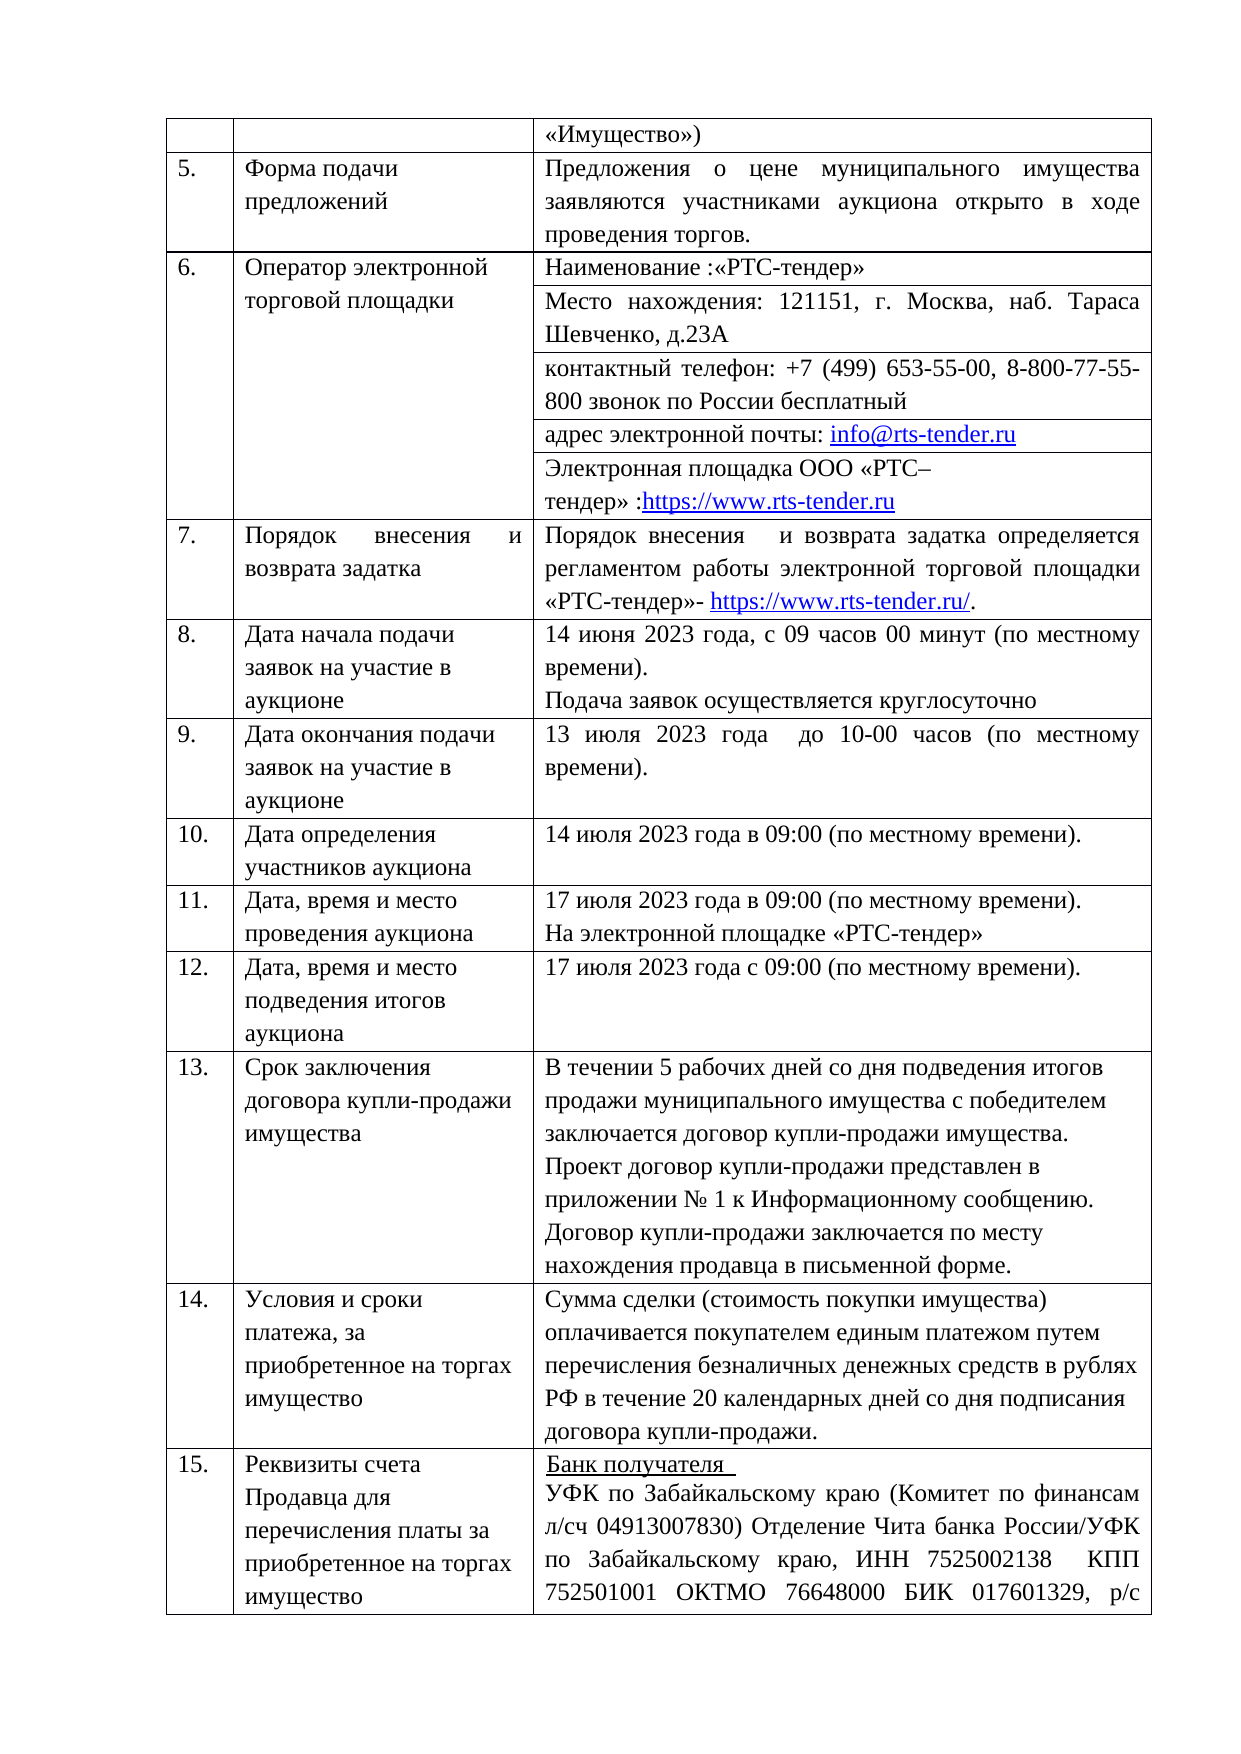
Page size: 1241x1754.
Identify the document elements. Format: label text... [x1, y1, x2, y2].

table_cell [534, 119, 1151, 152]
table_cell Сумма сделки (стоимость покупки имущества) оплачивается покупателем единым платежом путем перечисления безналичных денежных средств в рублях РФ в течение 20 календарных дней со дня подписания договора купли-продажи. [534, 1284, 1151, 1448]
table_cell Предложения о цене муниципального имущества заявляются участниками аукциона открыто в ходе проведения торгов. [534, 153, 1151, 251]
table_cell 12. [167, 952, 233, 1051]
table_cell Место нахождения: 121151, г. Москва, наб. Тараса Шевченко, д.23А [534, 286, 1151, 352]
table_cell Дата определения участников аукциона [234, 819, 533, 884]
table_cell адрес электронной почты: info@rts-tender.ru [534, 420, 1151, 452]
table_cell Срок заключения договора купли-продажи имущества [234, 1052, 533, 1283]
table_cell 17 июля 2023 года в 09:00 (по местному времени). На электронной площадке «РТС-тендер» [534, 886, 1151, 951]
table_cell 11. [167, 886, 233, 951]
table_cell 13 июля 2023 года до 10-00 часов (по местному времени). [534, 719, 1151, 818]
table_cell 5. [167, 153, 233, 251]
table_cell Условия и сроки платежа, за приобретенное на торгах имущество [234, 1284, 533, 1448]
table_cell 14 июля 2023 года в 09:00 (по местному времени). [534, 819, 1151, 884]
table_cell Порядок внесения и возврата задатка [234, 520, 533, 618]
table_cell 15. [167, 1449, 233, 1614]
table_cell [234, 1449, 533, 1614]
table_cell 9. [167, 719, 233, 818]
table_cell 14 июня 2023 года, с 09 часов 00 минут (по местному времени). Подача заявок осуществляется круглосуточно [534, 620, 1151, 718]
table_cell Наименование :«РТС-тендер» [534, 253, 1151, 285]
table_cell 8. [167, 620, 233, 718]
table_cell Дата, время и место проведения аукциона [234, 886, 533, 951]
table_cell 7. [167, 520, 233, 618]
table_cell Дата начала подачи заявок на участие в аукционе [234, 620, 533, 718]
table_cell Оператор электронной торговой площадки [234, 253, 533, 519]
table_cell Порядок внесения и возврата задатка определяется регламентом работы электронной торговой площадки «РТС-тендер»- https://www.rts-tender.ru/. [534, 520, 1151, 618]
table_cell 17 июля 2023 года с 09:00 (по местному времени). [534, 952, 1151, 1051]
table_cell Электронная площадка ООО «РТС–тендер» :httpsHYPERLINK "https://www.rts-tender.ru/"://HYPERLINK "https://www.rts-tender.ru/"wwwHYPERLINK "https://www.rts-tender.ru/".HYPERLINK "https://www.rts-tender.ru/"rtsHYPERLINK "https://www.rts-tender.ru/"-HYPERLINK "https://www.rts-tender.ru/"tenderHYPERLINK "https://www.rts-tender.ru/".HYPERLINK "https://www.rts-tender.ru/"ru [534, 453, 1151, 519]
table_cell Дата окончания подачи заявок на участие в аукционе [234, 719, 533, 818]
table_cell 10. [167, 819, 233, 884]
table_cell В течении 5 рабочих дней со дня подведения итогов продажи муниципального имущества с победителем заключается договор купли-продажи имущества. Проект договор купли-продажи представлен в приложении № 1 к Информационному сообщению. Договор купли-продажи заключается по месту нахождения продавца в письменной форме. [534, 1052, 1151, 1283]
table_cell Дата, время и место подведения итогов аукциона [234, 952, 533, 1051]
table_cell 14. [167, 1284, 233, 1448]
table_cell 4. [167, 119, 233, 152]
table_cell 13. [167, 1052, 233, 1283]
table_cell Форма подачи предложений [234, 153, 533, 251]
table_cell контактный телефон: +7 (499) 653-55-00, 8-800-77-55-800 звонок по России бесплатный [534, 353, 1151, 418]
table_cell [234, 119, 533, 152]
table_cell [534, 1449, 1151, 1614]
table_cell 6. [167, 253, 233, 519]
